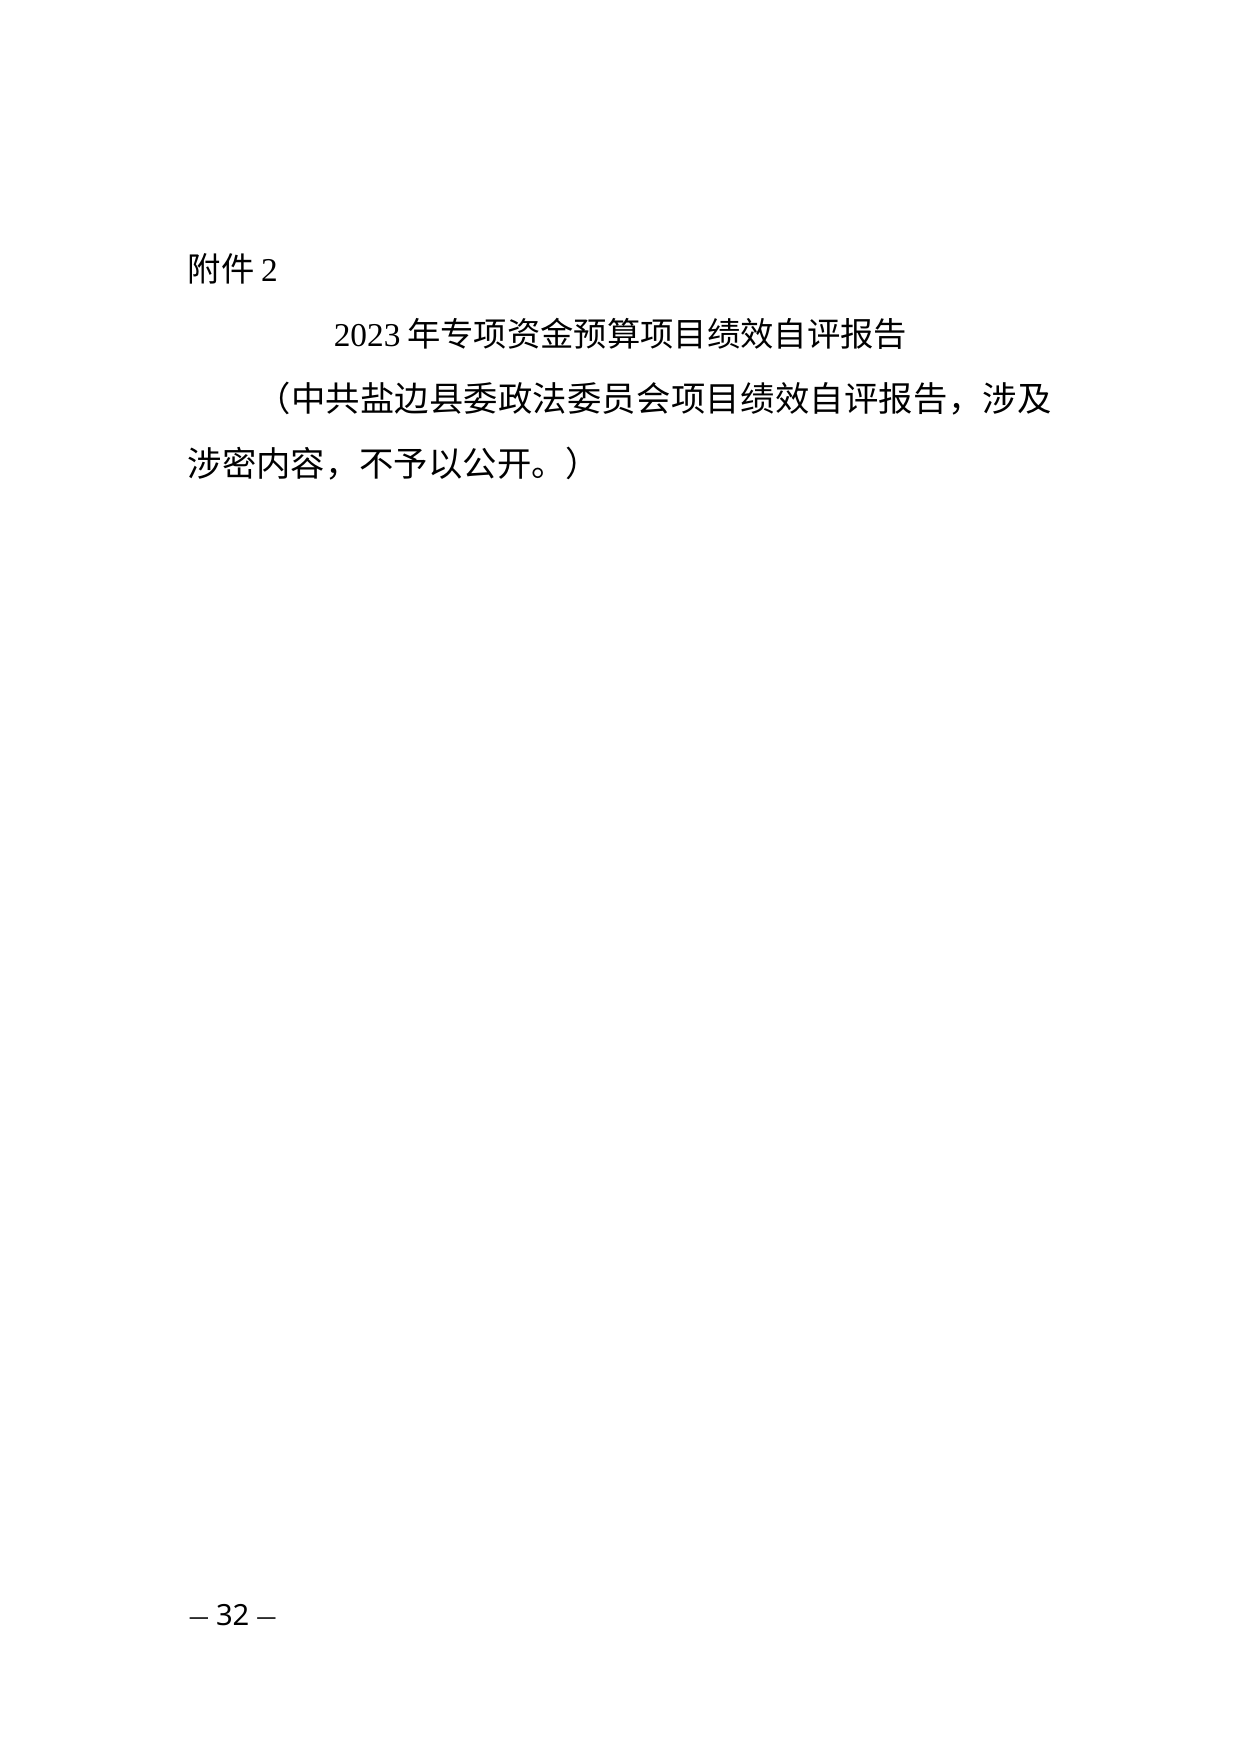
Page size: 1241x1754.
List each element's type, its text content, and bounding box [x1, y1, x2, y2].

text 附件2 [187, 234, 1053, 299]
text 2023年专项资金预算项目绩效自评报告 [187, 299, 1053, 364]
text （中共盐边县委政法委员会项目绩效自评报告，涉及涉密内容，不予以公开。） [187, 364, 1053, 494]
